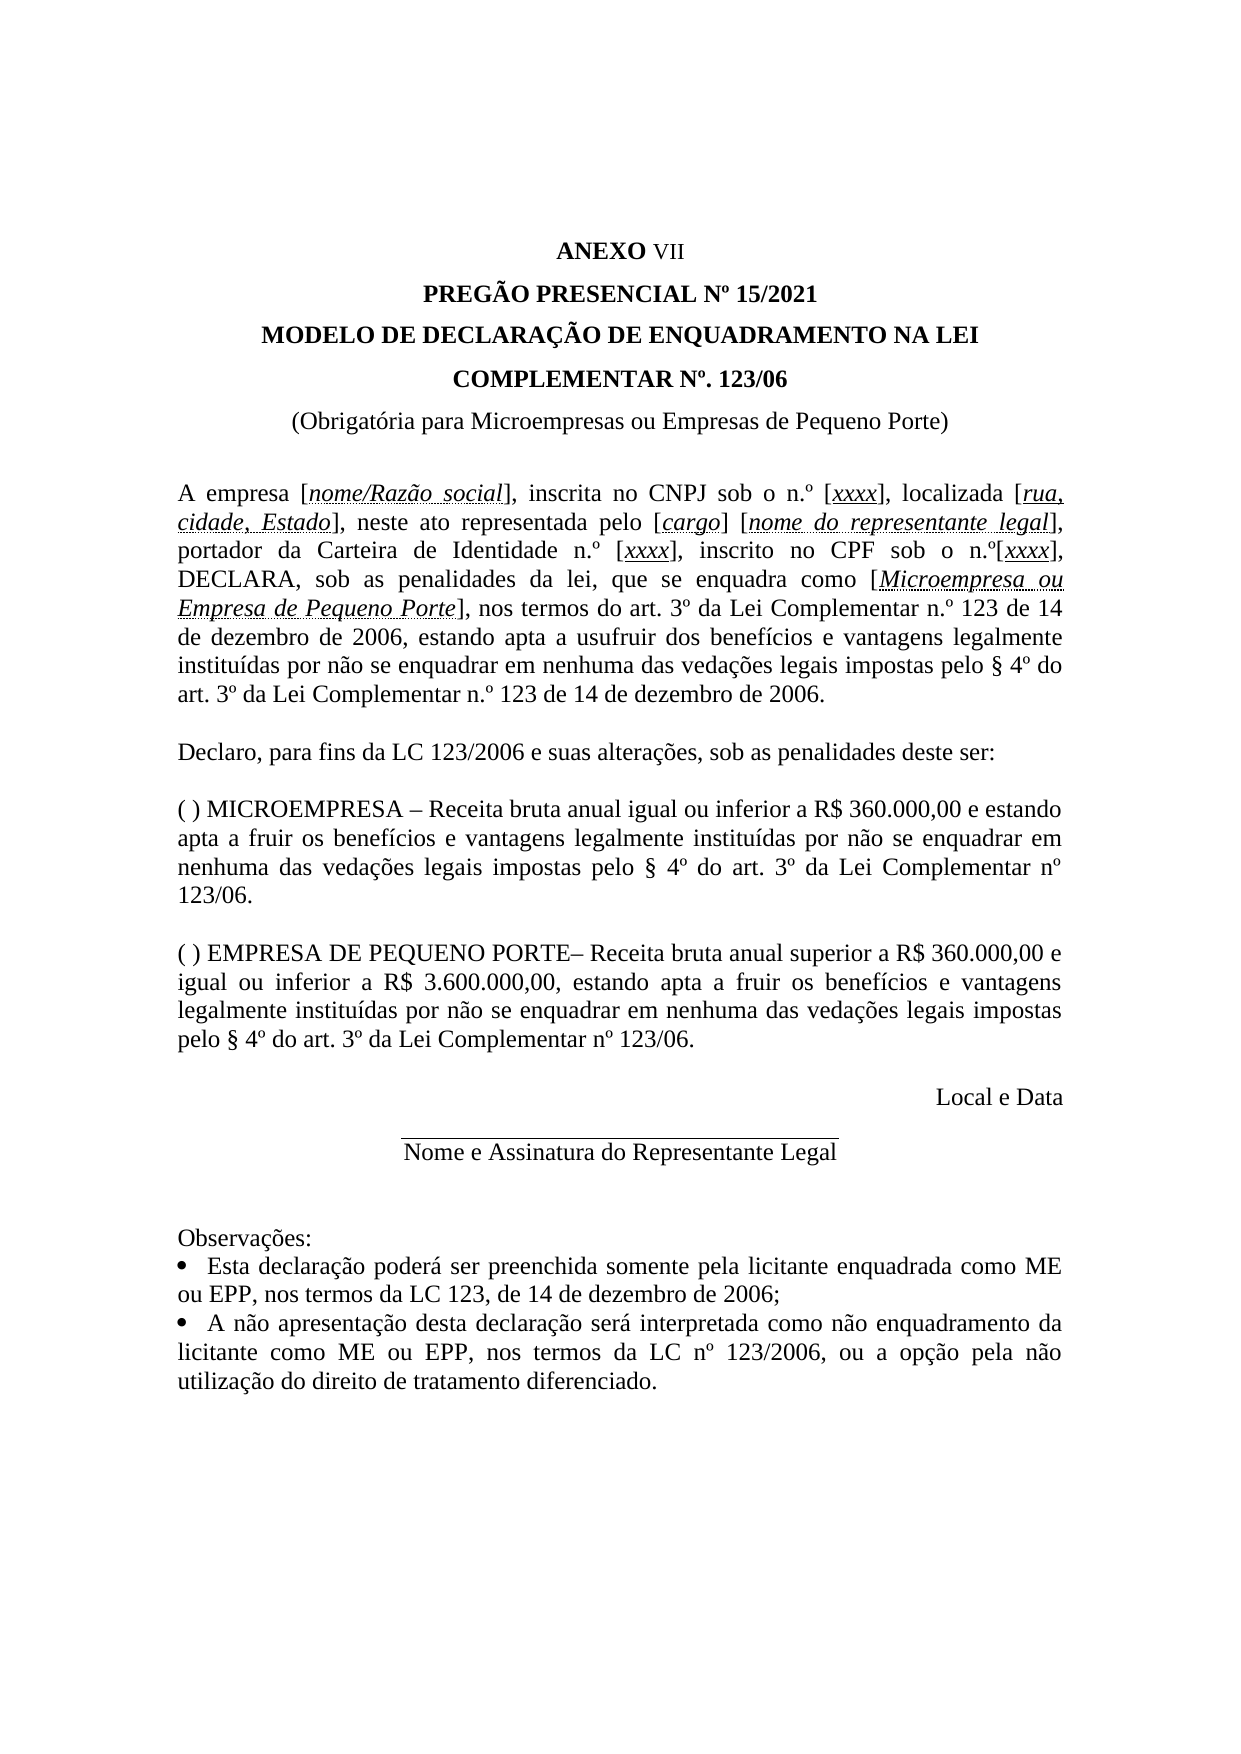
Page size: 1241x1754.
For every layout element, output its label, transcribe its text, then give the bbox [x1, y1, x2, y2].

text Local e Data [60, 1082, 1063, 1111]
text Declaro, para fins da LC 123/2006 e suas alterações, sob as penalidades deste ser: [177, 737, 1182, 766]
list Esta declaração poderá ser preenchida somente pela licitante enquadrada como ME ou EPP, nos termos da LC 123, de 14 de dezembro de 2006; [177, 1252, 1063, 1308]
subtitle MODELO DE DECLARAÇÃO DE ENQUADRAMENTO NA LEI COMPLEMENTAR Nº. 123/06 [177, 321, 1063, 392]
list A não apresentação desta declaração será interpretada como não enquadramento da licitante como ME ou EPP, nos termos da LC nº 123/2006, ou a opção pela não utilização do direito de tratamento diferenciado. [177, 1308, 1063, 1395]
text Observações: [177, 1223, 1182, 1252]
text (Obrigatória para Microempresas ou Empresas de Pequeno Porte) [177, 407, 1063, 435]
text ( ) MICROEMPRESA – Receita bruta anual igual ou inferior a R$ 360.000,00 e estando apta a fruir os benefícios e vantagens legalmente instituídas por não se enquadrar em nenhuma das vedações legais impostas pelo § 4º do art. 3º da Lei Complementar nº 123/06. [177, 794, 1063, 909]
text A empresa [nome/Razão social], inscrita no CNPJ sob o n.º [xxxx], localizada [rua, cidade, Estado], neste ato representada pelo [cargo] [nome do representante legal], portador da Carteira de Identidade n.º [xxxx], inscrito no CPF sob o n.º[xxxx], DECLARA, sob as penalidades da lei, que se enquadra como [Microempresa ou Empresa de Pequeno Porte], nos termos do art. 3º da Lei Complementar n.º 123 de 14 de dezembro de 2006, estando apta a usufruir dos benefícios e vantagens legalmente instituídas por não se enquadrar em nenhuma das vedações legais impostas pelo § 4º do art. 3º da Lei Complementar n.º 123 de 14 de dezembro de 2006. [177, 478, 1064, 708]
text ( ) EMPRESA DE PEQUENO PORTE– Receita bruta anual superior a R$ 360.000,00 e igual ou inferior a R$ 3.600.000,00, estando apta a fruir os benefícios e vantagens legalmente instituídas por não se enquadrar em nenhuma das vedações legais impostas pelo § 4º do art. 3º da Lei Complementar nº 123/06. [177, 938, 1063, 1053]
text Nome e Assinatura do Representante Legal [177, 1134, 1063, 1165]
